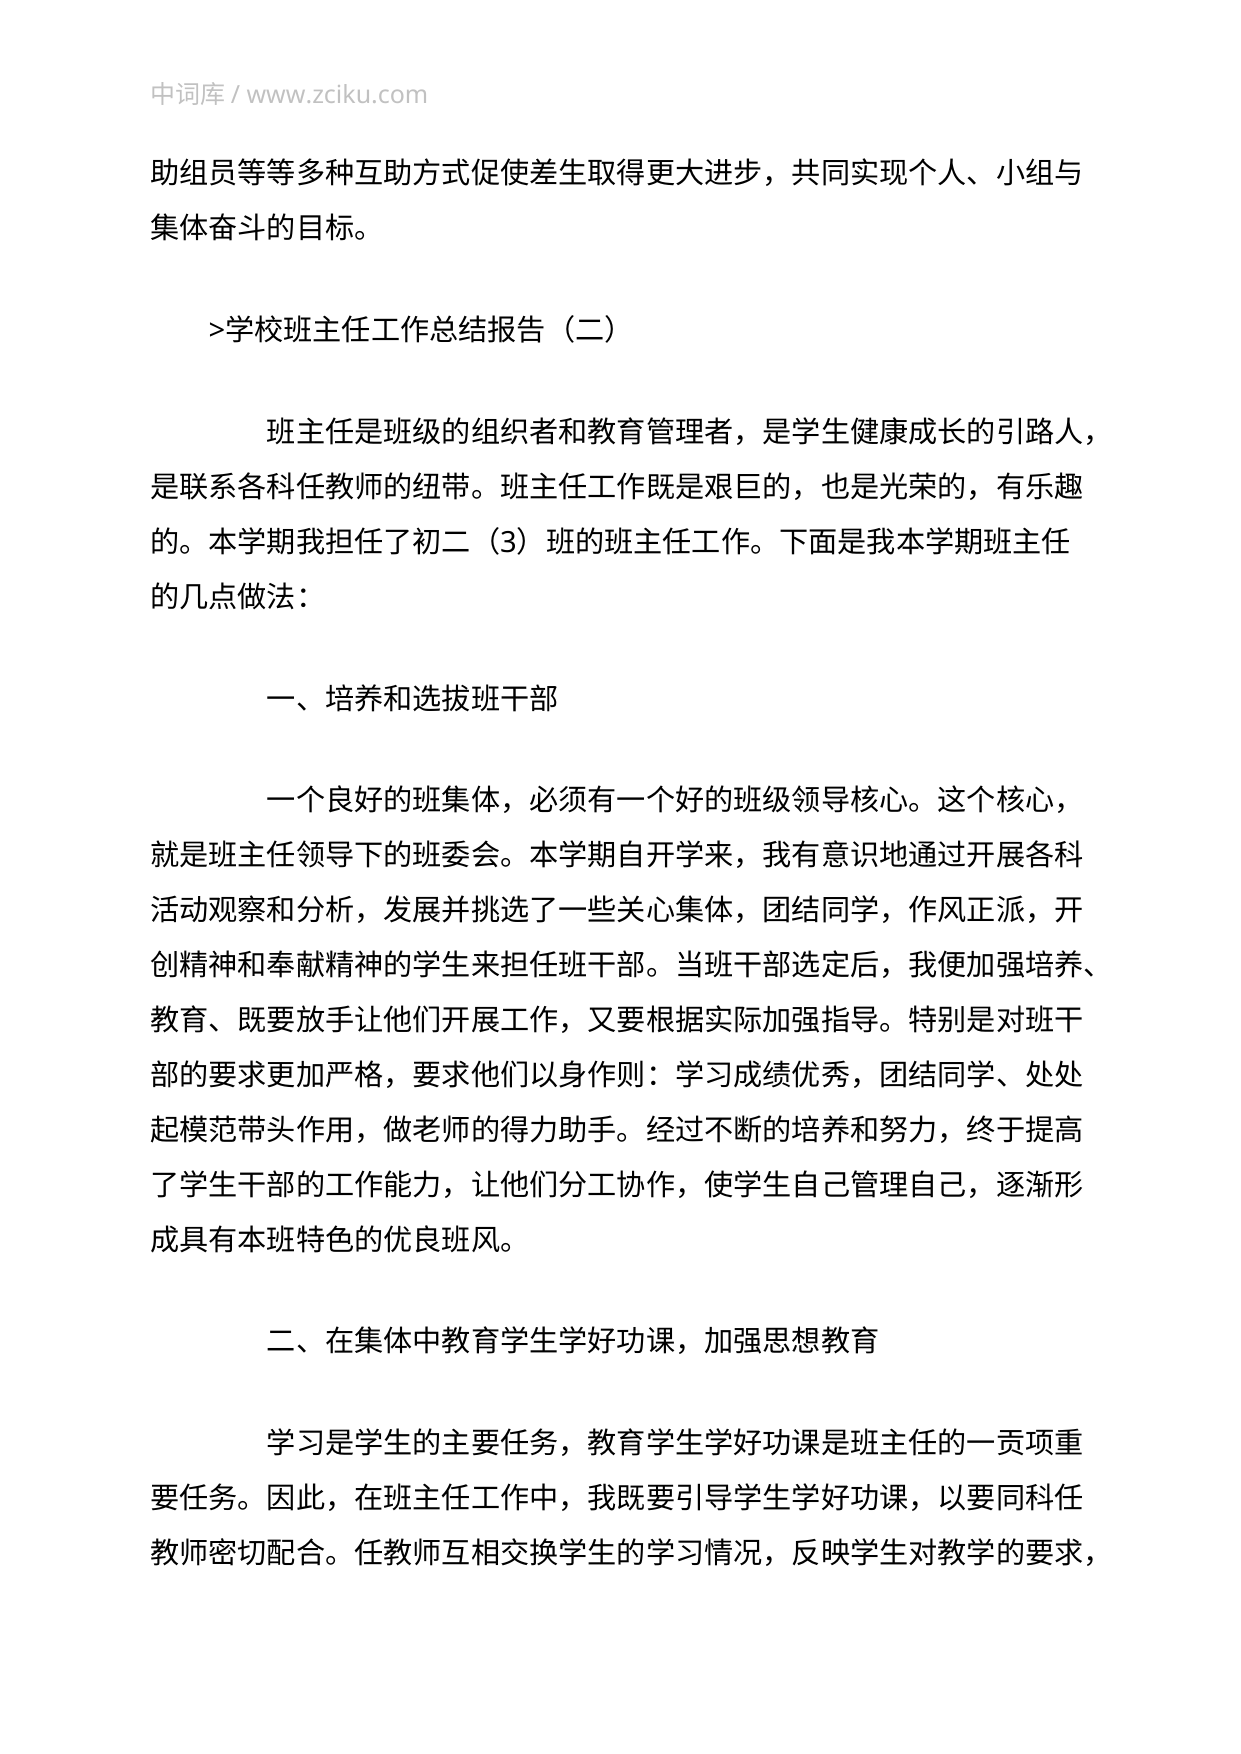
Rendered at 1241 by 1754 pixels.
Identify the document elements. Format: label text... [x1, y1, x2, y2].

text 二、在集体中教育学生学好功课，加强思想教育 [150, 1318, 1090, 1360]
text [150, 150, 1090, 247]
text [150, 1420, 1090, 1572]
text >学校班主任工作总结报告（二） [150, 307, 1090, 349]
text 班主任是班级的组织者和教育管理者，是学生健康成长的引路人，是联系各科任教师的纽带。班主任工作既是艰巨的，也是光荣的，有乐趣的。本学期我担任了初二（3）班的班主任工作。下面是我本学期班主任的几点做法： [150, 409, 1090, 616]
text 一、培养和选拔班干部 [150, 675, 1090, 717]
text 一个良好的班集体，必须有一个好的班级领导核心。这个核心，就是班主任领导下的班委会。本学期自开学来，我有意识地通过开展各科活动观察和分析，发展并挑选了一些关心集体，团结同学，作风正派，开创精神和奉献精神的学生来担任班干部。当班干部选定后，我便加强培养、教育、既要放手让他们开展工作，又要根据实际加强指导。特别是对班干部的要求更加严格，要求他们以身作则：学习成绩优秀，团结同学、处处起模范带头作用，做老师的得力助手。经过不断的培养和努力，终于提高了学生干部的工作能力，让他们分工协作，使学生自己管理自己，逐渐形成具有本班特色的优良班风。 [150, 777, 1090, 1258]
